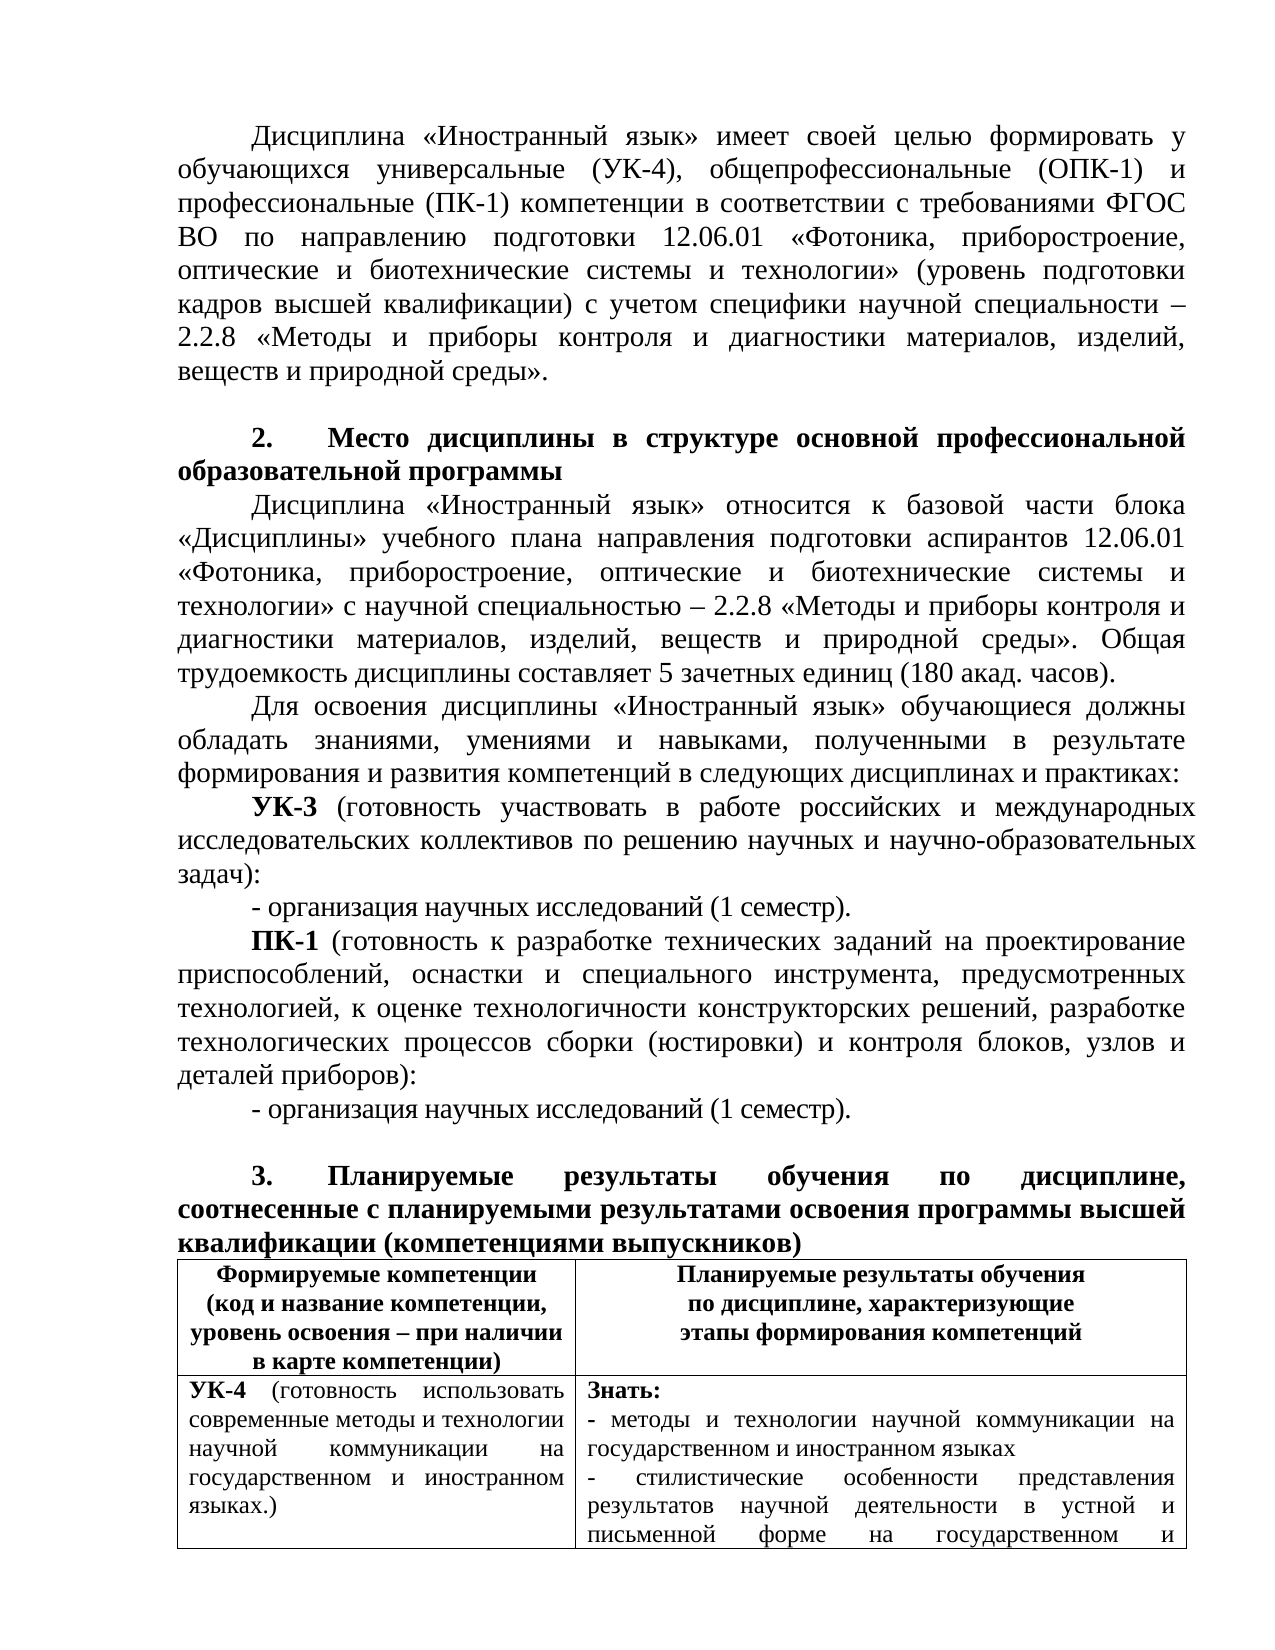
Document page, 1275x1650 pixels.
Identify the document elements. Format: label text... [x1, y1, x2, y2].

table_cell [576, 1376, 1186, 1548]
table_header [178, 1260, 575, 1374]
text Для освоения дисциплины «Иностранный язык» обучающиеся должны обладать знаниями, умениями и навыками, полученными в результате формирования и развития компетенций в следующих дисциплинах и практиках: [177, 688, 1186, 789]
text - организация научных исследований (1 семестр). [177, 1091, 1186, 1124]
list Место дисциплины в структуре основной профессиональной образовательной программы [177, 420, 1186, 487]
text ПК-1 (готовность к разработке технических заданий на проектирование приспособлений, оснастки и специального инструмента, предусмотренных технологией, к оценке технологичности конструкторских решений, разработке технологических процессов сборки (юстировки) и контроля блоков, узлов и деталей приборов): [177, 923, 1186, 1091]
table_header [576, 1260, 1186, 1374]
text УК-3 (готовность участвовать в работе российских и международных исследовательских коллективов по решению научных и научно-образовательных задач): [177, 789, 1196, 889]
list Планируемые результаты обучения по дисциплине, соотнесенные с планируемыми результатами освоения программы высшей квалификации (компетенциями выпускников) [177, 1158, 1186, 1258]
text - организация научных исследований (1 семестр). [177, 889, 1186, 923]
text Дисциплина «Иностранный язык» относится к базовой части блока «Дисциплины» учебного плана направления подготовки аспирантов 12.06.01 «Фотоника, приборостроение, оптические и биотехнические системы и технологии» с научной специальностью – 2.2.8 «Методы и приборы контроля и диагностики материалов, изделий, веществ и природной среды». Общая трудоемкость дисциплины составляет 5 зачетных единиц (180 акад. часов). [177, 487, 1186, 688]
text Дисциплина «Иностранный язык» имеет своей целью формировать у обучающихся универсальные (УК-4), общепрофессиональные (ОПК-1) и профессиональные (ПК-1) компетенции в соответствии с требованиями ФГОС ВО по направлению подготовки 12.06.01 «Фотоника, приборостроение, оптические и биотехнические системы и технологии» (уровень подготовки кадров высшей квалификации) с учетом специфики научной специальности – 2.2.8 «Методы и приборы контроля и диагностики материалов, изделий, веществ и природной среды». [177, 118, 1186, 386]
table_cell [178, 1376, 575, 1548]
